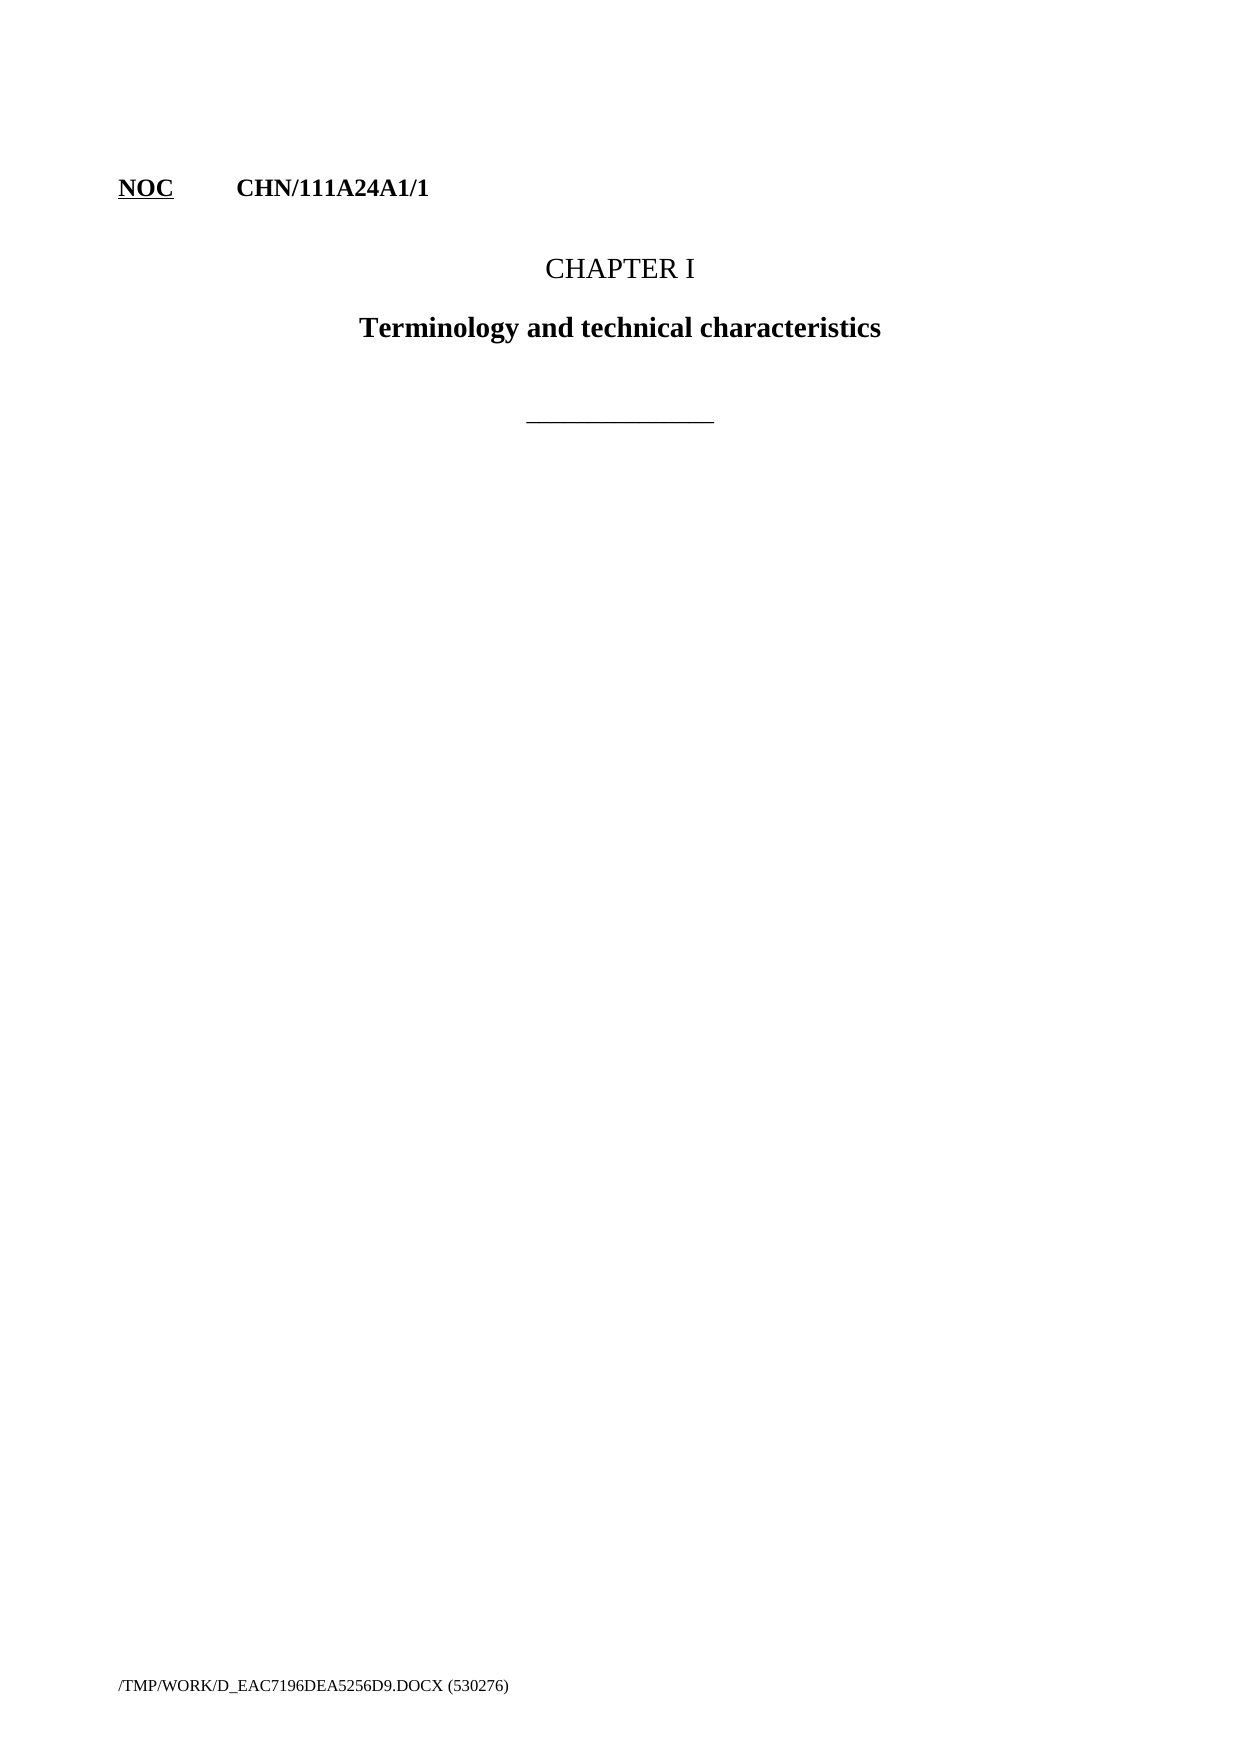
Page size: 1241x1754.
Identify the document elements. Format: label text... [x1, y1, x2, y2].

text NOC CHN/111A24A1/1 [118, 173, 1122, 201]
text CHAPTER I [118, 251, 1122, 285]
title Terminology and technical characteristics [118, 310, 1122, 343]
text _______________ [118, 397, 1122, 426]
